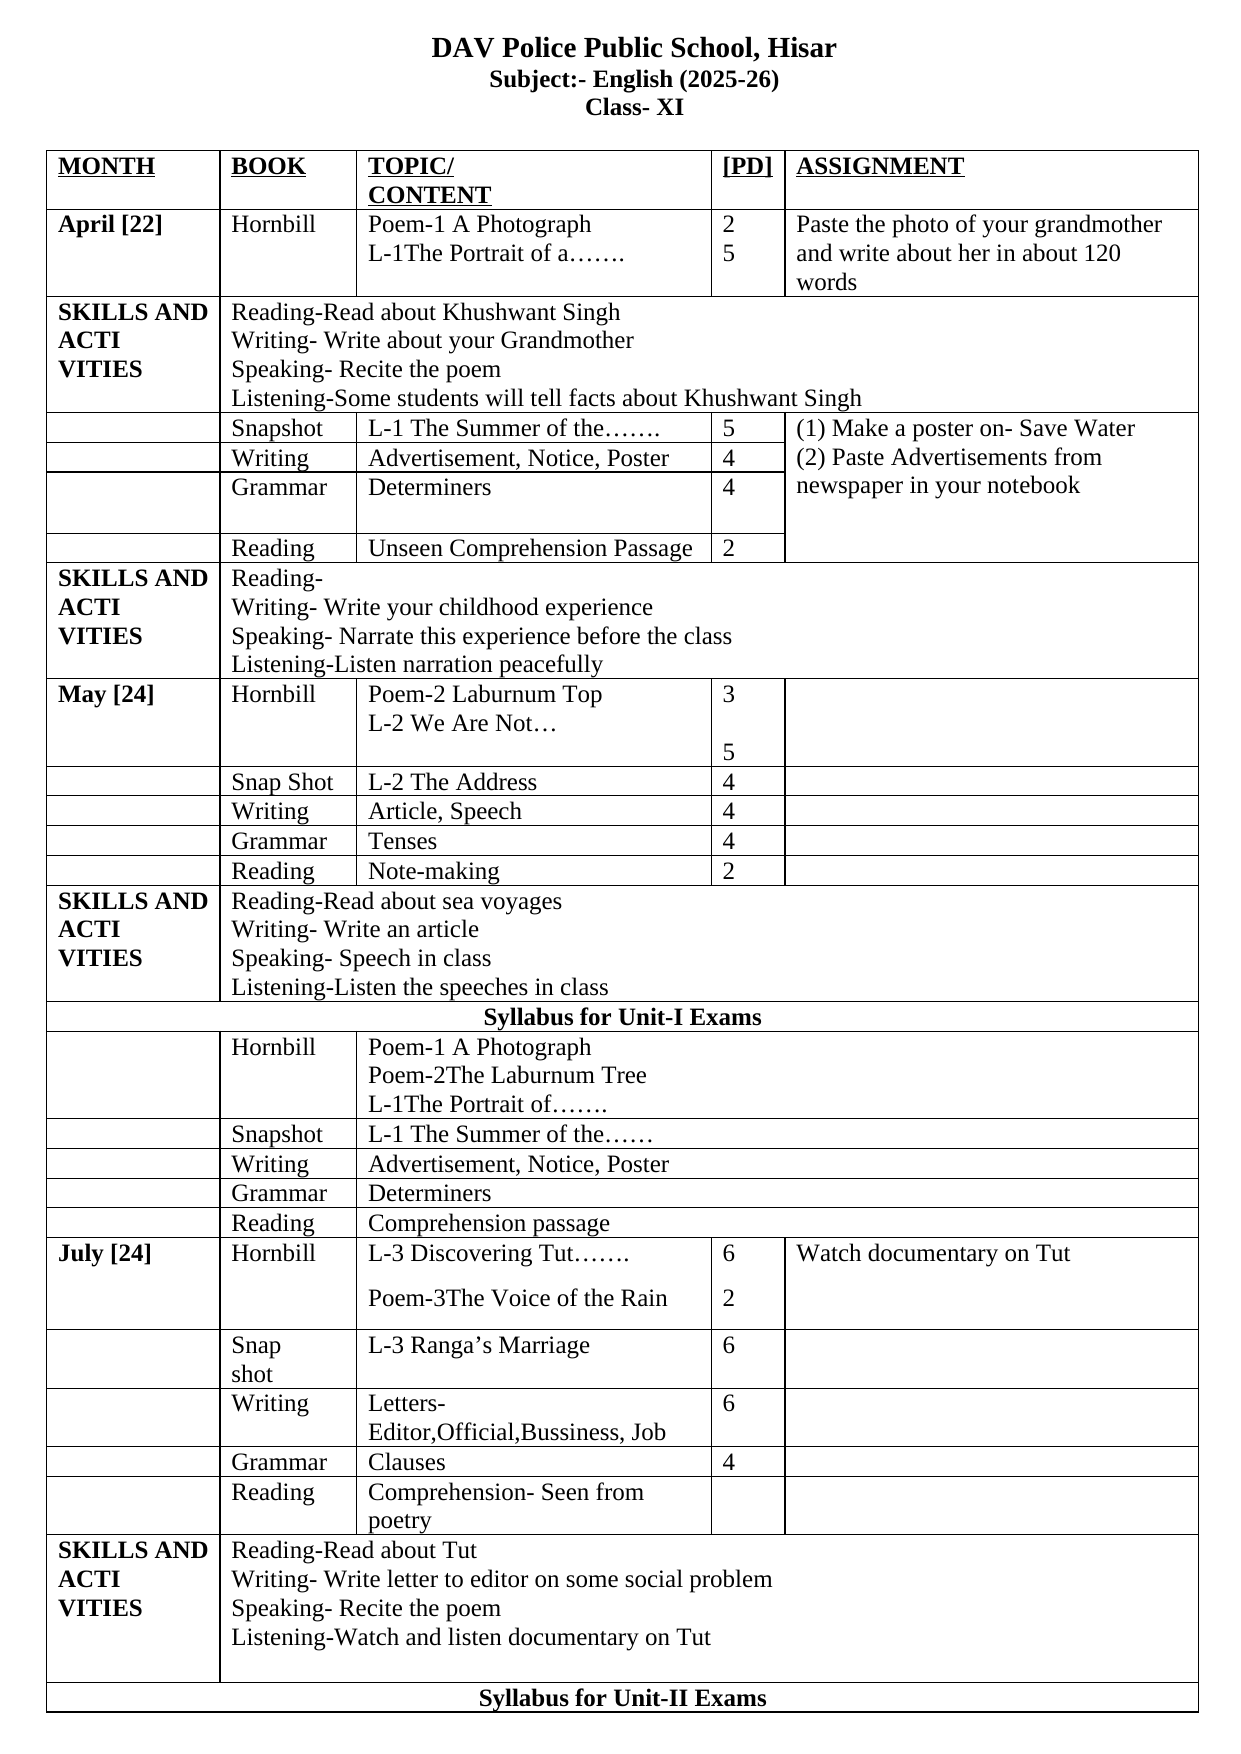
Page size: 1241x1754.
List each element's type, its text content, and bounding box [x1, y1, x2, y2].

table_cell Grammar [221, 473, 356, 532]
table_cell Writing [221, 1389, 356, 1446]
table_cell Poem-1 A Photograph L-1The Portrait of a……. [357, 210, 711, 296]
table_cell Note-making [357, 856, 711, 885]
table_cell Hornbill [221, 679, 356, 766]
table_cell Reading-Read about Tut Writing- Write letter to editor on some social problem Speaking- Recite the poem Listening-Watch and listen documentary on Tut [221, 1535, 1198, 1682]
table_cell (1) Make a poster on- Save Water (2) Paste Advertisements from newspaper in your notebook [786, 413, 1198, 562]
table_cell [786, 1330, 1198, 1387]
table_cell SKILLS AND ACTI VITIES [47, 297, 219, 412]
table_cell [47, 1032, 219, 1118]
table_cell [47, 767, 219, 795]
table_cell [47, 413, 219, 442]
table_header TOPIC/ CONTENT [357, 151, 711, 208]
table_cell [47, 443, 219, 471]
table_cell July [24] [47, 1238, 219, 1329]
table_header BOOK [221, 151, 356, 208]
table_cell Writing [221, 1149, 356, 1177]
table_cell [47, 856, 219, 885]
table_cell Comprehension passage [357, 1208, 1198, 1237]
table_cell Watch documentary on Tut [786, 1238, 1198, 1329]
table_cell L-1 The Summer of the…… [357, 1119, 1198, 1148]
table_cell [47, 1447, 219, 1476]
table_cell [47, 1179, 219, 1207]
table_cell [47, 534, 219, 562]
table_header [PD] [712, 151, 784, 208]
table_cell Snapshot [221, 1119, 356, 1148]
table_cell [47, 1477, 219, 1534]
table_cell Comprehension- Seen from poetry [357, 1477, 711, 1534]
text Class- XI [150, 92, 1118, 121]
table_cell [786, 679, 1198, 766]
table_cell [786, 1447, 1198, 1476]
table_cell 4 [712, 767, 784, 795]
table_cell Unseen Comprehension Passage [357, 534, 711, 562]
table_cell 4 [712, 473, 784, 532]
table_cell Reading [221, 1477, 356, 1534]
table_cell Determiners [357, 473, 711, 532]
table_cell Writing [221, 796, 356, 825]
table_cell Poem-1 A Photograph Poem-2The Laburnum Tree L-1The Portrait of……. [357, 1032, 1198, 1118]
table_cell SKILLS AND ACTI VITIES [47, 886, 219, 1001]
table_cell Advertisement, Notice, Poster [357, 443, 711, 471]
table_cell [47, 826, 219, 855]
table_cell Poem-2 Laburnum Top L-2 We Are Not… [357, 679, 711, 766]
table_cell Grammar [221, 826, 356, 855]
table_cell [786, 826, 1198, 855]
table_cell Reading [221, 1208, 356, 1237]
text Subject:- English (2025-26) [150, 64, 1118, 92]
table_cell May [24] [47, 679, 219, 766]
table_cell 3 5 [712, 679, 784, 766]
table_cell Hornbill [221, 210, 356, 296]
table_cell L-3 Discovering Tut……. Poem-3The Voice of the Rain [357, 1238, 711, 1329]
table_cell [47, 1119, 219, 1148]
table_cell Snap Shot [221, 767, 356, 795]
table_cell Reading-Read about Khushwant Singh Writing- Write about your Grandmother Speaking- Recite the poem Listening-Some students will tell facts about Khushwant Singh [221, 297, 1198, 412]
text DAV Police Public School, Hisar [150, 30, 1118, 64]
table_cell [786, 856, 1198, 885]
table_cell 2 [712, 856, 784, 885]
table_cell Letters- Editor,Official,Bussiness, Job [357, 1389, 711, 1446]
table_cell Syllabus for Unit-II Exams [47, 1683, 1198, 1711]
table_cell 2 5 [712, 210, 784, 296]
table_cell [786, 1477, 1198, 1534]
table_cell L-3 Ranga’s Marriage [357, 1330, 711, 1387]
table_cell [712, 1477, 784, 1534]
table_cell [47, 796, 219, 825]
table_cell [47, 1149, 219, 1177]
table_cell Article, Speech [357, 796, 711, 825]
table_cell [47, 473, 219, 532]
table_cell Snap shot [221, 1330, 356, 1387]
table_cell Hornbill [221, 1238, 356, 1329]
table_cell [47, 1330, 219, 1387]
table_cell 5 [712, 413, 784, 442]
table_cell L-2 The Address [357, 767, 711, 795]
table_cell 6 [712, 1389, 784, 1446]
table_cell 4 [712, 443, 784, 471]
table_cell L-1 The Summer of the……. [357, 413, 711, 442]
table_cell [786, 796, 1198, 825]
table_cell Reading [221, 534, 356, 562]
table_header ASSIGNMENT [786, 151, 1198, 208]
table_cell [786, 1389, 1198, 1446]
table_cell Grammar [221, 1447, 356, 1476]
table_cell Determiners [357, 1179, 1198, 1207]
table_cell [47, 1389, 219, 1446]
table_cell Hornbill [221, 1032, 356, 1118]
table_cell 4 [712, 826, 784, 855]
table_cell Syllabus for Unit-I Exams [47, 1002, 1198, 1031]
table_cell Clauses [357, 1447, 711, 1476]
table_cell 4 [712, 1447, 784, 1476]
table_cell Advertisement, Notice, Poster [357, 1149, 1198, 1177]
table_cell Reading- Writing- Write your childhood experience Speaking- Narrate this experience before the class Listening-Listen narration peacefully [221, 563, 1198, 678]
table_cell Tenses [357, 826, 711, 855]
table_cell Writing [221, 443, 356, 471]
table_cell Snapshot [221, 413, 356, 442]
table_cell Reading [221, 856, 356, 885]
table_cell 6 [712, 1330, 784, 1387]
table_cell 6 2 [712, 1238, 784, 1329]
table_cell Paste the photo of your grandmother and write about her in about 120 words [786, 210, 1198, 296]
table_cell Grammar [221, 1179, 356, 1207]
table_cell Reading-Read about sea voyages Writing- Write an article Speaking- Speech in class Listening-Listen the speeches in class [221, 886, 1198, 1001]
table_cell 2 [712, 534, 784, 562]
table_cell 4 [712, 796, 784, 825]
table_cell April [22] [47, 210, 219, 296]
table_cell SKILLS AND ACTI VITIES [47, 563, 219, 678]
table_cell SKILLS AND ACTI VITIES [47, 1535, 219, 1682]
table_cell [47, 1208, 219, 1237]
table_header MONTH [47, 151, 219, 208]
table_cell [786, 767, 1198, 795]
